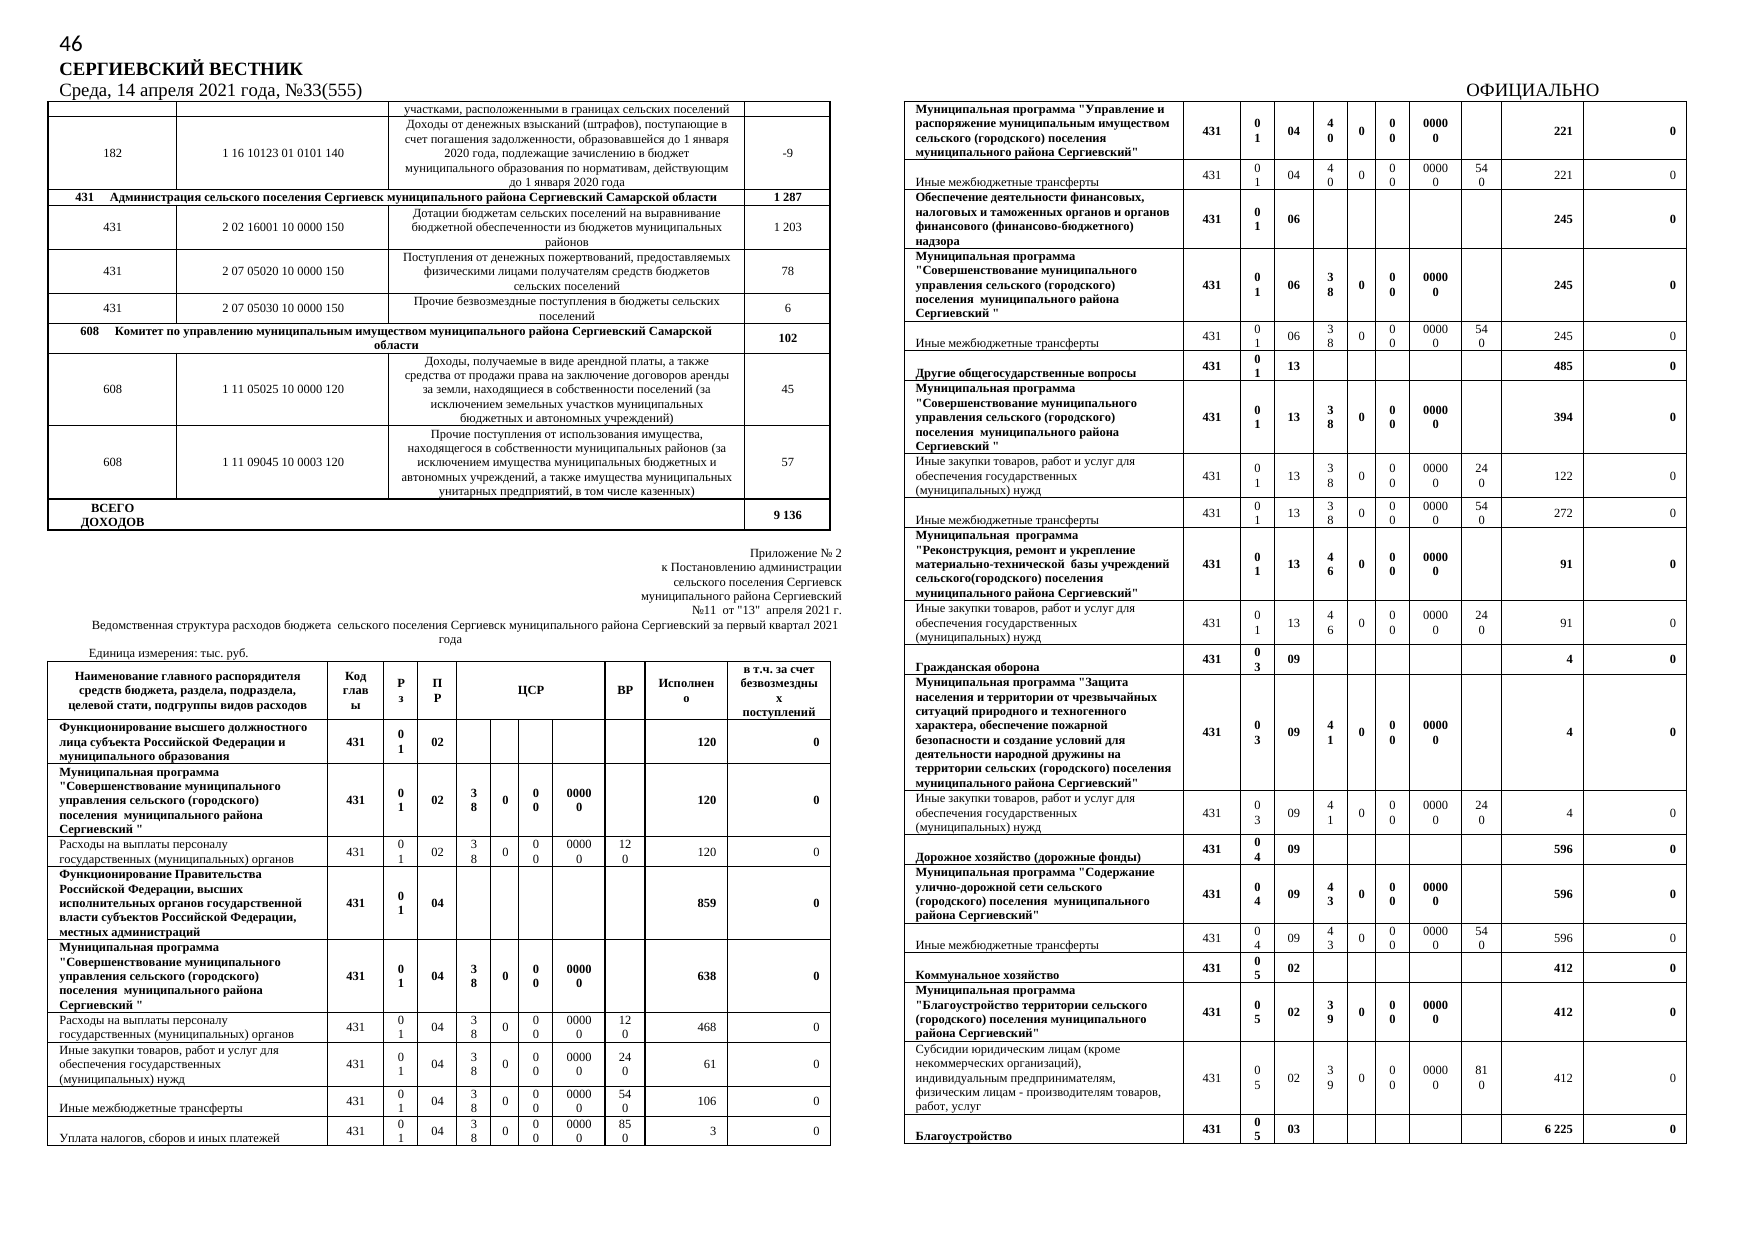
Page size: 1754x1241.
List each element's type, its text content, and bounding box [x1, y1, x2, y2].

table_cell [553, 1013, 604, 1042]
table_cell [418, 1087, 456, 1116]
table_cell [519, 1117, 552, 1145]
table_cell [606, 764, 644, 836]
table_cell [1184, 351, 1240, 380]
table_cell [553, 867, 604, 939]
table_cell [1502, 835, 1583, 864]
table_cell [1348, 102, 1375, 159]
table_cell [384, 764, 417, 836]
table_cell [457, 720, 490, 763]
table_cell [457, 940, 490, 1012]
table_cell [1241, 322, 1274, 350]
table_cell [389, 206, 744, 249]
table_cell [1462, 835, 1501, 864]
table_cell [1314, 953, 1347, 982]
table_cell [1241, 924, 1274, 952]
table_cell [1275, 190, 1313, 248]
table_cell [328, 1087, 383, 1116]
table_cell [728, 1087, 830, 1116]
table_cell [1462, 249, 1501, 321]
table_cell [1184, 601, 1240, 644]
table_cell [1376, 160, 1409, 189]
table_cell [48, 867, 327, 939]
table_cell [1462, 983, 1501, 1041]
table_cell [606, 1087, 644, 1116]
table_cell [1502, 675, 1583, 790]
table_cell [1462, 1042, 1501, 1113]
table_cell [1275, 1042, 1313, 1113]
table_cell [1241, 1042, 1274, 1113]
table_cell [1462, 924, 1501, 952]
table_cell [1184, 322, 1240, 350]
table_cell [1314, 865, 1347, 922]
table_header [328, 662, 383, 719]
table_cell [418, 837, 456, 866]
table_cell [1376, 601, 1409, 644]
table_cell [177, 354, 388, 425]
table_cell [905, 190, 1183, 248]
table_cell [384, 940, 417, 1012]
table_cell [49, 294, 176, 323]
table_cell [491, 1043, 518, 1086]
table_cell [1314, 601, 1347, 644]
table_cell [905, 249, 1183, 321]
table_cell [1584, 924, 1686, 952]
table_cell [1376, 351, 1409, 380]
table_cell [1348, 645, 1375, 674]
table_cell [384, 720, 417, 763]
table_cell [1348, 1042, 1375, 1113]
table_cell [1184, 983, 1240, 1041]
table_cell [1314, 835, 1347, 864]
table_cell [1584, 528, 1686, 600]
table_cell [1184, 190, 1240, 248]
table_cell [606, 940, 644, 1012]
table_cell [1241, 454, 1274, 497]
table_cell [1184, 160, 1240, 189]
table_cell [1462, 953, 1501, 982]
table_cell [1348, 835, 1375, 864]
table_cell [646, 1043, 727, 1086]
text к Постановлению администрации [59, 560, 842, 574]
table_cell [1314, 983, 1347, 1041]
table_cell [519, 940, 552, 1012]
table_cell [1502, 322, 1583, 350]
text Ведомственная структура расходов бюджета сельского поселения Сергиевск муниципального района Сергиевский за первый квартал 2021 года [59, 617, 842, 646]
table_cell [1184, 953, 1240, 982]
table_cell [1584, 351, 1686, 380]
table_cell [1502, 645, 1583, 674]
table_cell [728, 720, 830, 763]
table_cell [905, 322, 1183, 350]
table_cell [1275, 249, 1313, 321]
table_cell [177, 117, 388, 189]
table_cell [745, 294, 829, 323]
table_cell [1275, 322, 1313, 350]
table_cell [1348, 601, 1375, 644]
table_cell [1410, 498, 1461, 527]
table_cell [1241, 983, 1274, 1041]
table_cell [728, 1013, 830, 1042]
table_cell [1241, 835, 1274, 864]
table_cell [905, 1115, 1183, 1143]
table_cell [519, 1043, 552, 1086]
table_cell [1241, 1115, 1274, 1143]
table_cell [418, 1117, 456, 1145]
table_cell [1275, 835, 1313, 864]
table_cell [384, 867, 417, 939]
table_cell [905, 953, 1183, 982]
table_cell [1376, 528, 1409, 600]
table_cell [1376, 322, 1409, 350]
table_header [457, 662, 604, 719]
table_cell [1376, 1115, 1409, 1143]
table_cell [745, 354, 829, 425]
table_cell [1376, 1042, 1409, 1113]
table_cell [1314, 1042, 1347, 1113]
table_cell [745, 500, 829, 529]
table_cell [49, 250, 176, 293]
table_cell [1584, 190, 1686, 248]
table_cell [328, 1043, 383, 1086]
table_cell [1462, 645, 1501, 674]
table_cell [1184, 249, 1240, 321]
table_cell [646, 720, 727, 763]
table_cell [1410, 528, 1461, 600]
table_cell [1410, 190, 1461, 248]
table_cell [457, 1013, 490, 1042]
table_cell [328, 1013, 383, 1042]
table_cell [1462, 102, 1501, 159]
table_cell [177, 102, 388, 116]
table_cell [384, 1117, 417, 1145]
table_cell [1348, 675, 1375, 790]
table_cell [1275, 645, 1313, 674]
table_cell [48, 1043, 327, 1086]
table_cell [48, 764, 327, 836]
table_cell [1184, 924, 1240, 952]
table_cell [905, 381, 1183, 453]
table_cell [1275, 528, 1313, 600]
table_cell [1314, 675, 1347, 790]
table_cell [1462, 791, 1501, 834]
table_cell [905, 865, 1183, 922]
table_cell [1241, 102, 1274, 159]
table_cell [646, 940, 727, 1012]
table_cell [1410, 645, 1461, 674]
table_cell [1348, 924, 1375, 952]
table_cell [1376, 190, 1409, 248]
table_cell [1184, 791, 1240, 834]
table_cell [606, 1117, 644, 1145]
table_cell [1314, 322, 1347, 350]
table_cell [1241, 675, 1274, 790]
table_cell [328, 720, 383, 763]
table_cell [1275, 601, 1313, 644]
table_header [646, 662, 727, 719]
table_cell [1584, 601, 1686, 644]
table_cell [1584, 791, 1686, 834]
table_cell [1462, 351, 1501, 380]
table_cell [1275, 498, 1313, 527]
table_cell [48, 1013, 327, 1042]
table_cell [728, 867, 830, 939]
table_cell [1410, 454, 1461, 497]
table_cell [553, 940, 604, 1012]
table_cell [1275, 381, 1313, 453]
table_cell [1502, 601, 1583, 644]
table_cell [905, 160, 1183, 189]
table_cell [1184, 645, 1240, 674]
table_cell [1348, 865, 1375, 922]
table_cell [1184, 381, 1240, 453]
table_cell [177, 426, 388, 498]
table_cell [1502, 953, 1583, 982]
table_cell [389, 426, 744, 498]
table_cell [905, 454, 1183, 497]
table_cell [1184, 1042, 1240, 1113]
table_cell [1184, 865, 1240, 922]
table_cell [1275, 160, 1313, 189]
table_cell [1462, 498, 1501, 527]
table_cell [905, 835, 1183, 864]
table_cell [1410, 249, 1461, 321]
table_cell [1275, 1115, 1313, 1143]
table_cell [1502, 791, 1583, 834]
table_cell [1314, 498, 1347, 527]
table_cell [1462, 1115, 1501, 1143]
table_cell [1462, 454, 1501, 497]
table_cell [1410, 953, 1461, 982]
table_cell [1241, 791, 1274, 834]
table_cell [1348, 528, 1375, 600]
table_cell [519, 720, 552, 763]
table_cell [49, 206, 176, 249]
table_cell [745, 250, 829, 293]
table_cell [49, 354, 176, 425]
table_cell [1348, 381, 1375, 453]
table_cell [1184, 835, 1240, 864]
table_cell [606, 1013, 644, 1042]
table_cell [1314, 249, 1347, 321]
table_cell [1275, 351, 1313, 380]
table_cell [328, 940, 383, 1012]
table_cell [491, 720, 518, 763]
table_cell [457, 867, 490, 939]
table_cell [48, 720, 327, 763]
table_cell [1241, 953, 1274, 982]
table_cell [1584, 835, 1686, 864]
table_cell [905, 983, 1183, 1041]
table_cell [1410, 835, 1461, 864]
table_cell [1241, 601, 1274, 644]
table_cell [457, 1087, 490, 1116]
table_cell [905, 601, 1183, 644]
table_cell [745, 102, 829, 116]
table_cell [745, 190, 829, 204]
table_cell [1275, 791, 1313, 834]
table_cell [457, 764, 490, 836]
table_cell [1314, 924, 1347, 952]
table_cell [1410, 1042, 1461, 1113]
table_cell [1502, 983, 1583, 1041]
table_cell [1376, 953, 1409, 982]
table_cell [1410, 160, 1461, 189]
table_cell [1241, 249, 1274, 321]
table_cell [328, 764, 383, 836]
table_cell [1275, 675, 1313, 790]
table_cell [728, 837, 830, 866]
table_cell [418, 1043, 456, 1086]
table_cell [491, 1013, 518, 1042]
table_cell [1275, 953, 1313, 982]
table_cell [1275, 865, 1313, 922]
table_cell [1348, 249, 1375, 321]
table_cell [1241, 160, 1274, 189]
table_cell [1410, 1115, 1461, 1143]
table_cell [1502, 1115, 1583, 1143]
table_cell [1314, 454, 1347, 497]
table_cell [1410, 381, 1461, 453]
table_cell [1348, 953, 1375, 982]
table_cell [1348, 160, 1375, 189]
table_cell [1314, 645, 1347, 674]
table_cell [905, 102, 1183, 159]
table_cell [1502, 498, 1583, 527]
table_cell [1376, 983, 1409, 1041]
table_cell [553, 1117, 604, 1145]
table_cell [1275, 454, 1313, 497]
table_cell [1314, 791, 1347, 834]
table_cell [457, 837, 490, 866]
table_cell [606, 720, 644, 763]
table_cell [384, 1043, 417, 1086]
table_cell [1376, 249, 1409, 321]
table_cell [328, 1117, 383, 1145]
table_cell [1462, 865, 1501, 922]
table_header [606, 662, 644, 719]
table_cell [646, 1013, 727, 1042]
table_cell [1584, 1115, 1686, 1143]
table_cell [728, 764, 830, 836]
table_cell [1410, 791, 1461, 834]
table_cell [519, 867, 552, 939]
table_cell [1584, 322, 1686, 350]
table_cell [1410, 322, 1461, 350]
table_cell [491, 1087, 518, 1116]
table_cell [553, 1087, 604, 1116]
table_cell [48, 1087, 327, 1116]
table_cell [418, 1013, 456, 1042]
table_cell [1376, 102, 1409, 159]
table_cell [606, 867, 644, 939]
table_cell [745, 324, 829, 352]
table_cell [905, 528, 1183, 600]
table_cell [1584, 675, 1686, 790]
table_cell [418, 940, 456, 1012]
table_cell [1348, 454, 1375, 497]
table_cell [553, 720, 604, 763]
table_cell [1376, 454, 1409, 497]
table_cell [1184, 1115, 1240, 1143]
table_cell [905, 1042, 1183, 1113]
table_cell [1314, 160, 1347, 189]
text №11 от "13" апреля 2021 г. [59, 603, 842, 617]
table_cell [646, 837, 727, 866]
text муниципального района Сергиевский [59, 589, 842, 603]
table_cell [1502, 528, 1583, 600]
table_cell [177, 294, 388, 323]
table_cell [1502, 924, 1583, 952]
text Приложение № 2 [59, 546, 842, 560]
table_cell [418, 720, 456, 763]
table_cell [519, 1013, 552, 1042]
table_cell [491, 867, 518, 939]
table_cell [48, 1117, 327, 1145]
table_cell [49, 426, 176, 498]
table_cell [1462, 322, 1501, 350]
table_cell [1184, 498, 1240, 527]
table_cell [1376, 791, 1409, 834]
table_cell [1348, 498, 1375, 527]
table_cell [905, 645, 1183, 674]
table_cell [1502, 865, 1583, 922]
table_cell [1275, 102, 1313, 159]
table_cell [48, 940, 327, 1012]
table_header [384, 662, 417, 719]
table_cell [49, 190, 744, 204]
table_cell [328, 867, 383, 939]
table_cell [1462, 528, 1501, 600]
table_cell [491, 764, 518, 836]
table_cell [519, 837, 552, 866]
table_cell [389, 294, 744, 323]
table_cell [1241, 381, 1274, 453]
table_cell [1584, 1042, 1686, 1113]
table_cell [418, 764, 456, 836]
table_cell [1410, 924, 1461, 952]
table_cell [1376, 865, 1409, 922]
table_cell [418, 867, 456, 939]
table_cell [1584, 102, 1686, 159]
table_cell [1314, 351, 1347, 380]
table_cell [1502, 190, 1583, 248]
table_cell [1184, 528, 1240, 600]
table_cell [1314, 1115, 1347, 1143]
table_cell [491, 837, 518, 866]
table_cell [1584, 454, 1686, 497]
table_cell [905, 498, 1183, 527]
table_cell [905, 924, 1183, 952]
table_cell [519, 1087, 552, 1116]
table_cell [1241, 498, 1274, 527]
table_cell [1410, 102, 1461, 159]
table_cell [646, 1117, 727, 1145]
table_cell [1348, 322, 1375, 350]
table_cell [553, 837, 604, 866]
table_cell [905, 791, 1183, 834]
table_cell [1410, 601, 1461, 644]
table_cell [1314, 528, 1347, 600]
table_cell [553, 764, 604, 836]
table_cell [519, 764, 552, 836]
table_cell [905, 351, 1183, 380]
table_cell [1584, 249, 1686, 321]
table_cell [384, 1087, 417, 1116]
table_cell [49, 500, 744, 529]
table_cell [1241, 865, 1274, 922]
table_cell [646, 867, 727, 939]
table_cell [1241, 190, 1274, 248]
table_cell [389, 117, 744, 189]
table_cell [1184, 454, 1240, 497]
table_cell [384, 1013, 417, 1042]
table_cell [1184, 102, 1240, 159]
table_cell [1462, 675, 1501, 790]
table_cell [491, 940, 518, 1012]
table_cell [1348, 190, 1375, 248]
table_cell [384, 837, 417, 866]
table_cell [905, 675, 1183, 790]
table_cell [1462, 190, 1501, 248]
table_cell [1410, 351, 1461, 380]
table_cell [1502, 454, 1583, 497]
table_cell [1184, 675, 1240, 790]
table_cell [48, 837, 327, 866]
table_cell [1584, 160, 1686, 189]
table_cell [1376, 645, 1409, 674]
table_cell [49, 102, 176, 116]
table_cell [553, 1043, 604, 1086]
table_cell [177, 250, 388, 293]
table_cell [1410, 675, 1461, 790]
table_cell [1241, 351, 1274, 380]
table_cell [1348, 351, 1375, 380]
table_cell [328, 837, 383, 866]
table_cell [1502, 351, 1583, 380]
text Единица измерения: тыс. руб. [59, 646, 842, 661]
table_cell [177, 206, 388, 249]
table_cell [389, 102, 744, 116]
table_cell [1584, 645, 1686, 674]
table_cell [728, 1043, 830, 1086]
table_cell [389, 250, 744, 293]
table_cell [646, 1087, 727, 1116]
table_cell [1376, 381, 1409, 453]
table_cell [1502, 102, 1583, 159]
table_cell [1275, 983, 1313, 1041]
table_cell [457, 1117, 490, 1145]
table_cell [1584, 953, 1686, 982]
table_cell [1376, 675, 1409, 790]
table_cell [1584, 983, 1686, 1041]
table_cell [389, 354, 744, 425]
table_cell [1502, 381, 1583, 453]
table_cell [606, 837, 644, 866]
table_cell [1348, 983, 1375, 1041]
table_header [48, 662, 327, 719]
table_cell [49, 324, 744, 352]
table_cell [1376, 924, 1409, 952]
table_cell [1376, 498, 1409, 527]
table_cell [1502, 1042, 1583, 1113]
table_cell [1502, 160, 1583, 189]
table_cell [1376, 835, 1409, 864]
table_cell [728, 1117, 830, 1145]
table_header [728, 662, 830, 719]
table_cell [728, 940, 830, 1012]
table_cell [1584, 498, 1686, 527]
text сельского поселения Сергиевск [59, 574, 842, 589]
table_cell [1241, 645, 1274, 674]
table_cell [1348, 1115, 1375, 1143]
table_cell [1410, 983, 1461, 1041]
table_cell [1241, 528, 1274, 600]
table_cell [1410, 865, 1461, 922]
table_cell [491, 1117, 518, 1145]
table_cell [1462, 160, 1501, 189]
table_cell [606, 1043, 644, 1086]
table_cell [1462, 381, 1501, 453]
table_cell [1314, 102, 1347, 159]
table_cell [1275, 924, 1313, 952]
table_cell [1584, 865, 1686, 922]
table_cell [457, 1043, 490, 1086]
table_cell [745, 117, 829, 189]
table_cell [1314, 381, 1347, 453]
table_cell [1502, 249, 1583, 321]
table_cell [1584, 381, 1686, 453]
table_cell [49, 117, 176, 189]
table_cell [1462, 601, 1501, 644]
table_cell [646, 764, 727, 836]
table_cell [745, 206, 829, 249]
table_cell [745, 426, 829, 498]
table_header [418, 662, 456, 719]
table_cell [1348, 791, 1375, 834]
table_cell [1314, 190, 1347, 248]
